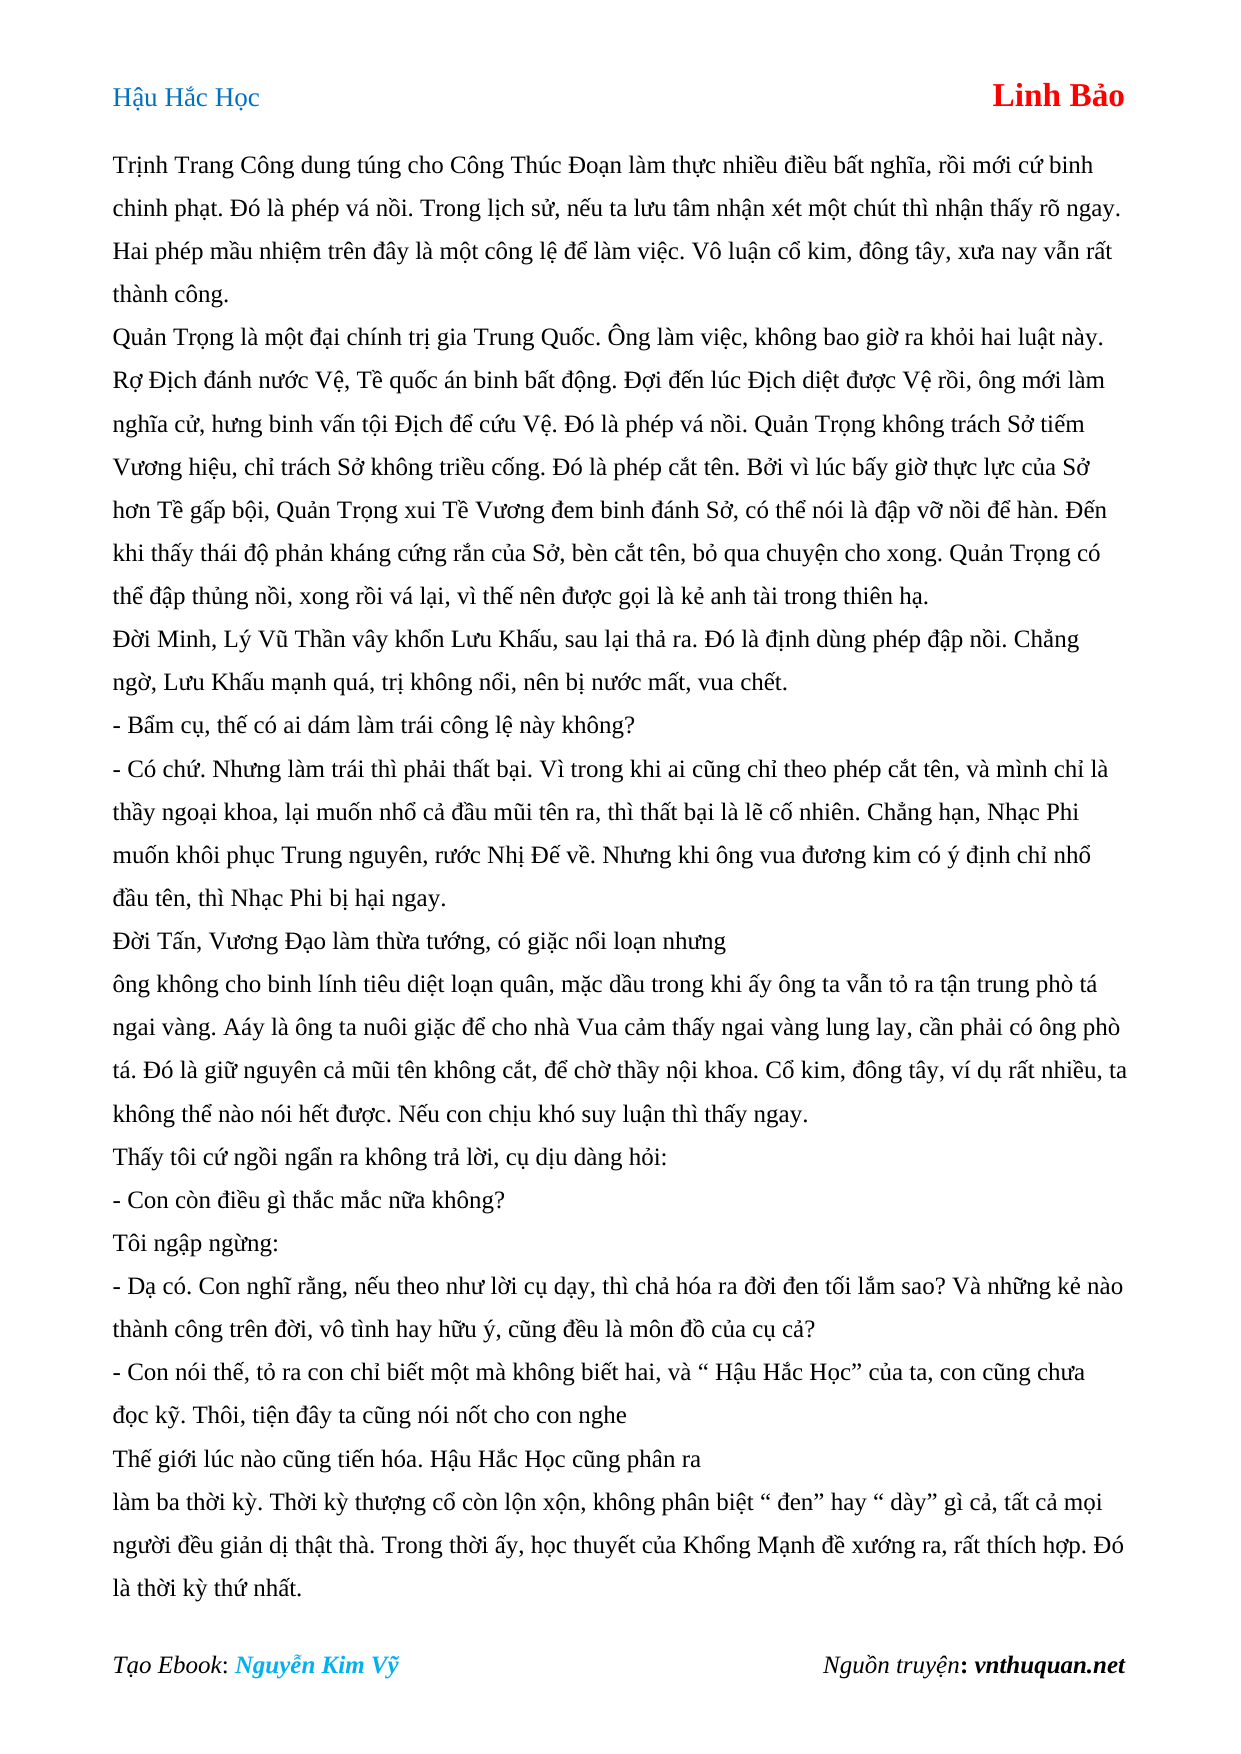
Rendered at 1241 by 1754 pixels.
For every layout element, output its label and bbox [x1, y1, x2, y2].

text [112, 150, 1128, 1602]
